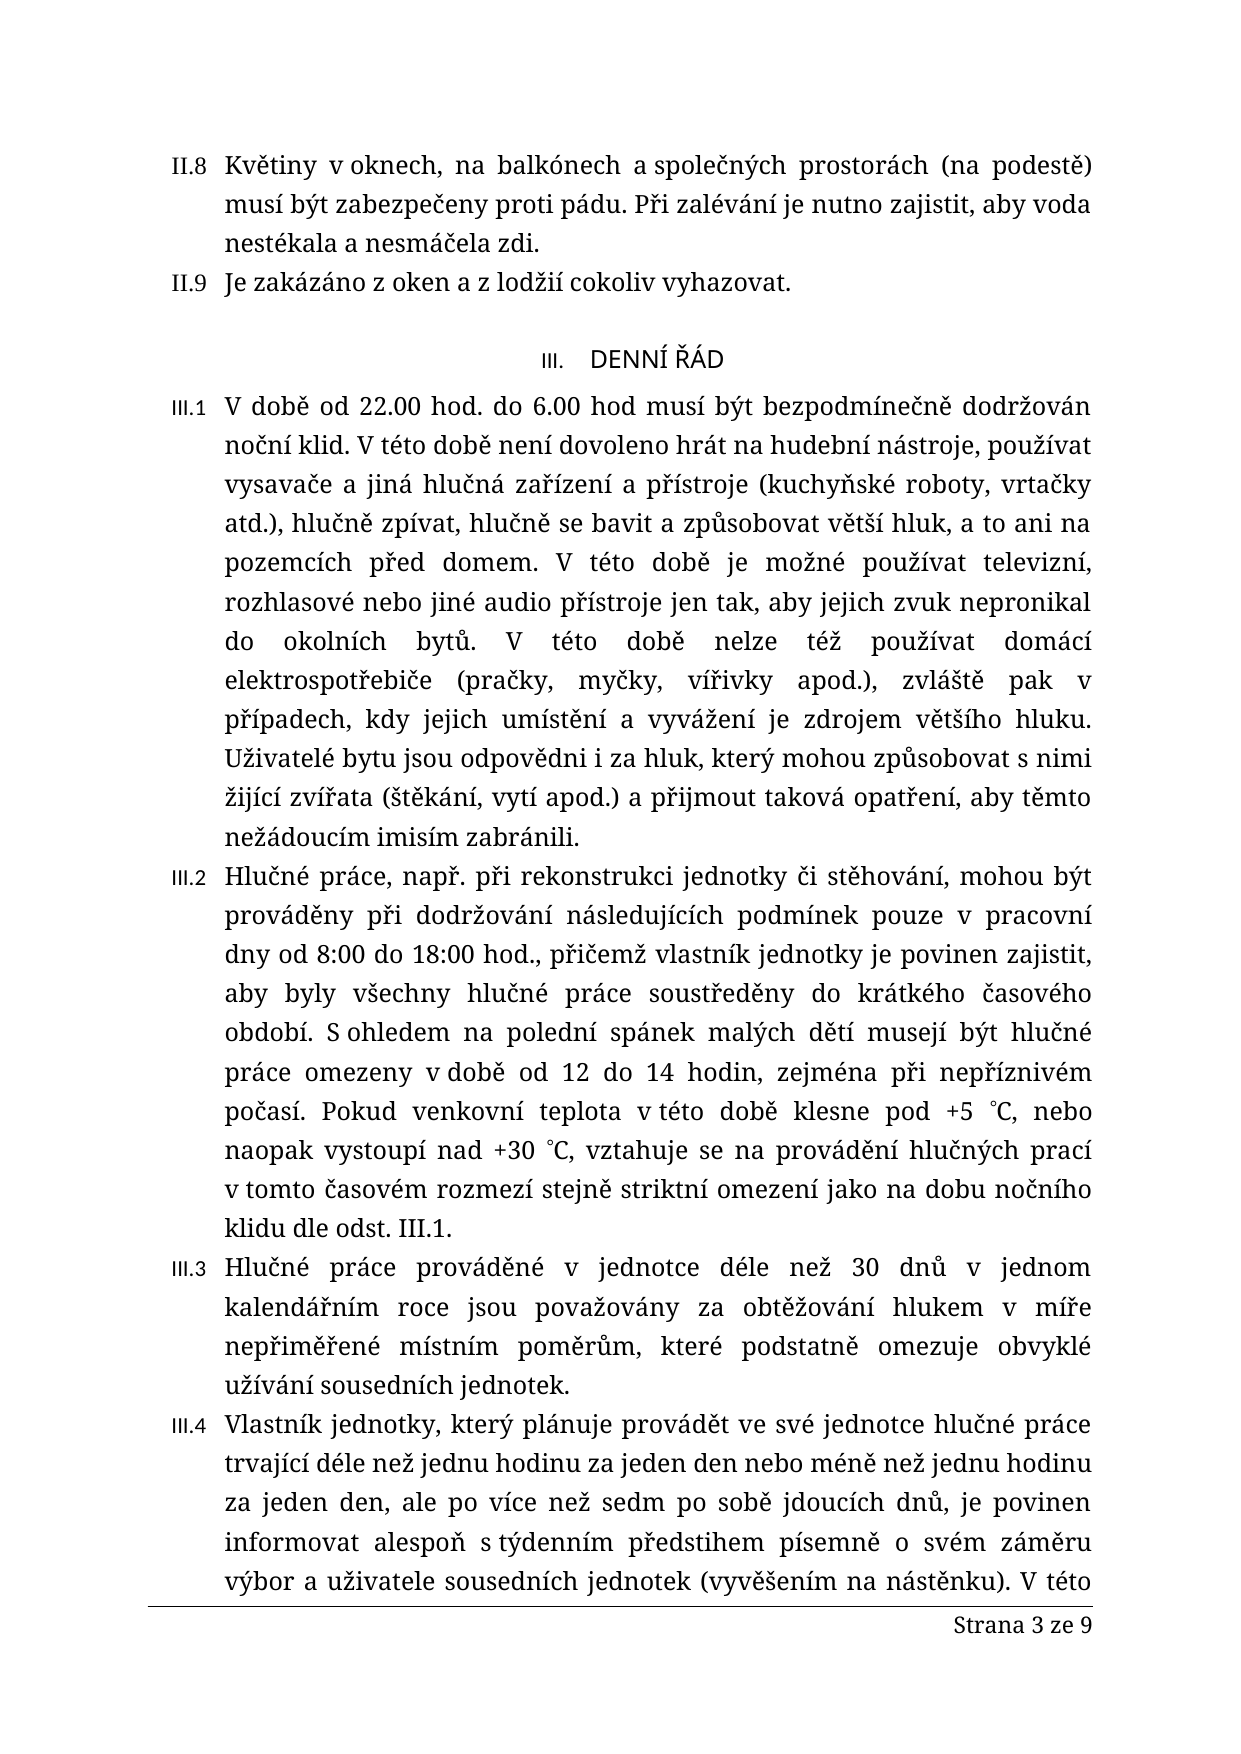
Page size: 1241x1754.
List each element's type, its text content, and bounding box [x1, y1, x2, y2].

text Hlučné práce prováděné v jednotce déle než 30 dnů v jednom kalendářním roce jsou považovány za obtěžování hlukem v míře nepřiměřené místním poměrům, které podstatně omezuje obvyklé užívání sousedních jednotek. [171, 1250, 1093, 1402]
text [171, 1407, 1093, 1597]
text Je zakázáno z oken a z lodžií cokoliv vyhazovat. [171, 265, 1093, 299]
text V době od 22.00 hod. do 6.00 hod musí být bezpodmínečně dodržován noční klid. V této době není dovoleno hrát na hudební nástroje, používat vysavače a jiná hlučná zařízení a přístroje (kuchyňské roboty, vrtačky atd.), hlučně zpívat, hlučně se bavit a způsobovat větší hluk, a to ani na pozemcích před domem. V této době je možné používat televizní, rozhlasové nebo jiné audio přístroje jen tak, aby jejich zvuk nepronikal do okolních bytů. V této době nelze též používat domácí elektrospotřebiče (pračky, myčky, vířivky apod.), zvláště pak v případech, kdy jejich umístění a vyvážení je zdrojem většího hluku. Uživatelé bytu jsou odpovědni i za hluk, který mohou způsobovat s nimi žijící zvířata (štěkání, vytí apod.) a přijmout taková opatření, aby těmto nežádoucím imisím zabránili. [171, 388, 1093, 853]
text DENNÍ ŘÁD [184, 342, 1093, 376]
text Hlučné práce, např. při rekonstrukci jednotky či stěhování, mohou být prováděny při dodržování následujících podmínek pouze v pracovní dny od 8:00 do 18:00 hod., přičemž vlastník jednotky je povinen zajistit, aby byly všechny hlučné práce soustředěny do krátkého časového období. S ohledem na polední spánek malých dětí musejí být hlučné práce omezeny v době od 12 do 14 hodin, zejména při nepříznivém počasí. Pokud venkovní teplota v této době klesne pod +5 C, nebo naopak vystoupí nad +30 C, vztahuje se na provádění hlučných prací v tomto časovém rozmezí stejně striktní omezení jako na dobu nočního klidu dle odst. 3.1. [171, 858, 1093, 1245]
text Květiny v oknech, na balkónech a společných prostorách (na podestě) musí být zabezpečeny proti pádu. Při zalévání je nutno zajistit, aby voda nestékala a nesmáčela zdi. [171, 148, 1093, 260]
